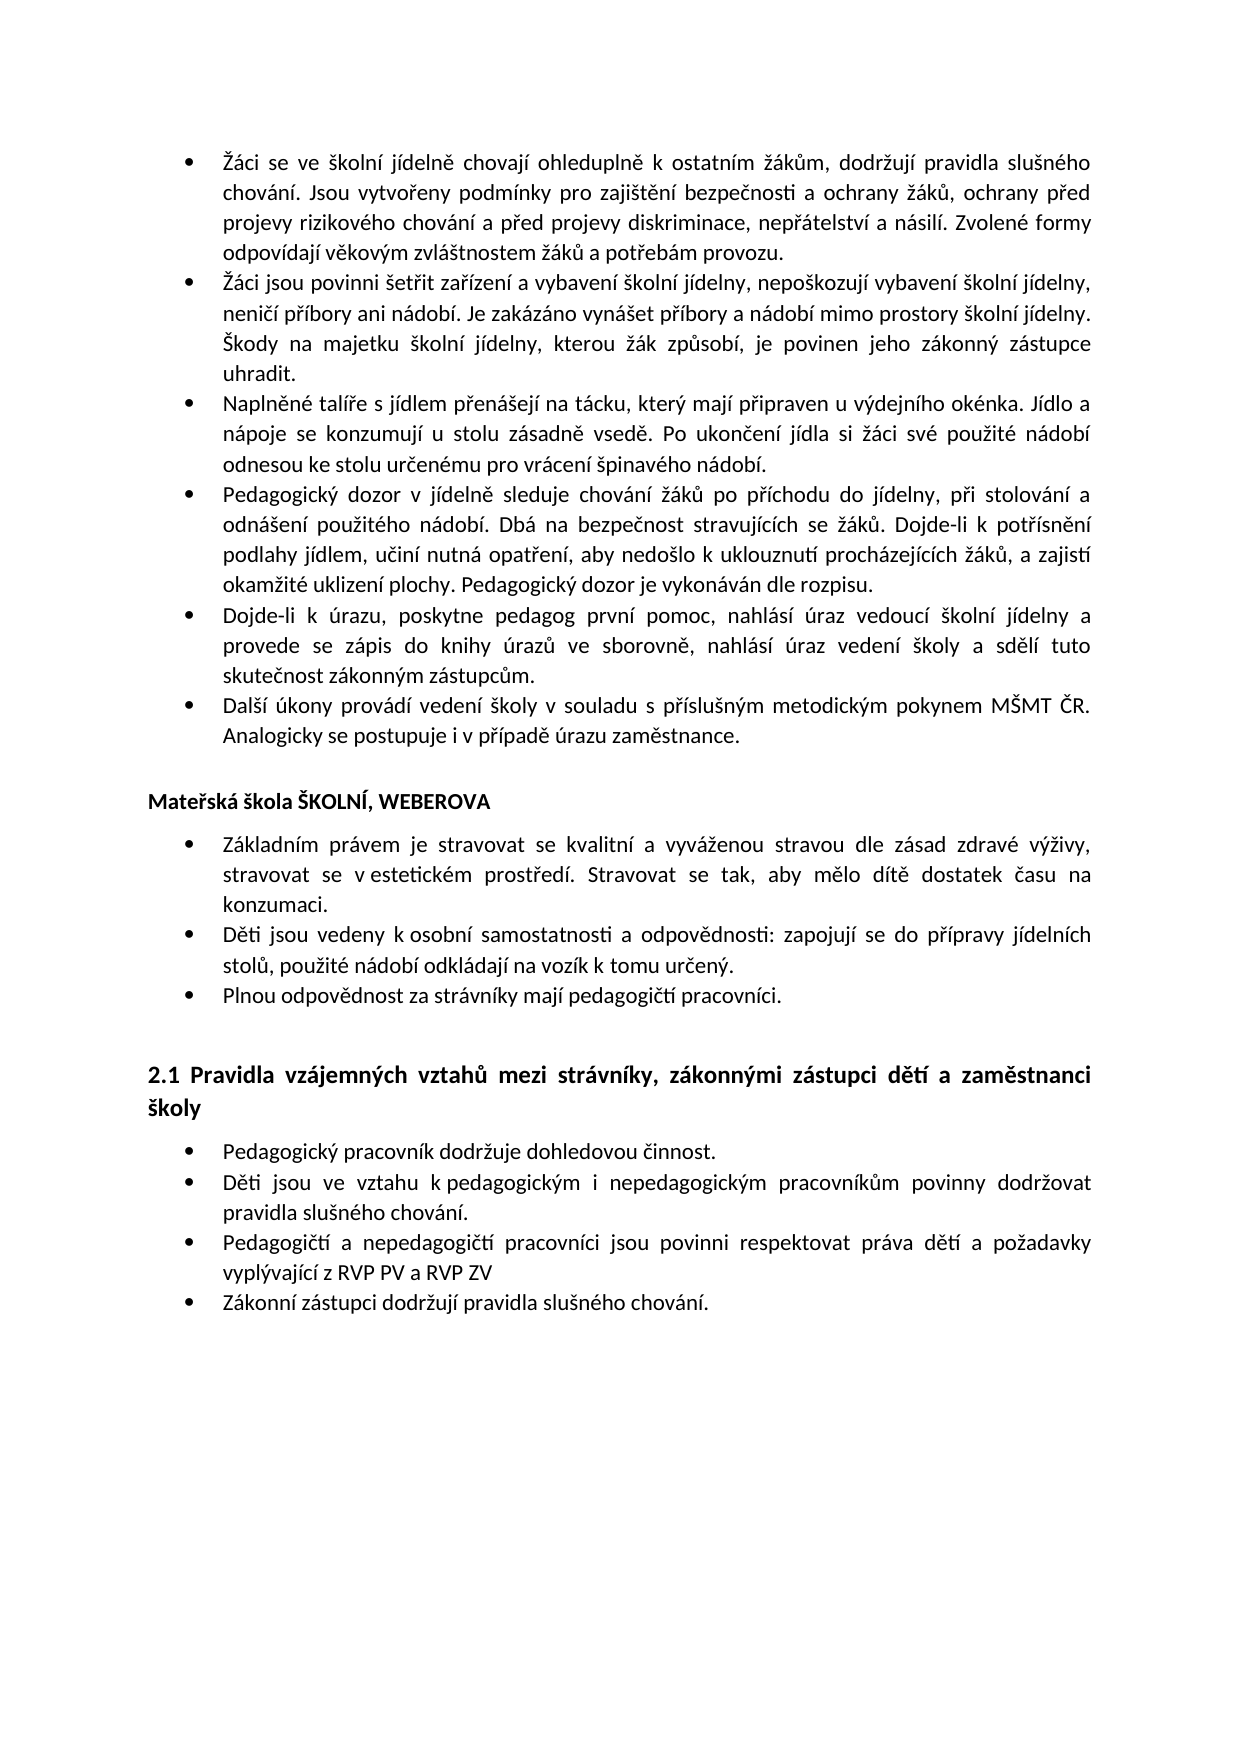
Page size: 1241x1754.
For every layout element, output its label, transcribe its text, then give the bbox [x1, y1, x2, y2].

list Pedagogický dozor v jídelně sleduje chování žáků po příchodu do jídelny, při stolování a odnášení použitého nádobí. Dbá na bezpečnost stravujících se žáků. Dojde-li k potřísnění podlahy jídlem, učiní nutná opatření, aby nedošlo k uklouznutí procházejících žáků, a zajistí okamžité uklizení plochy. Pedagogický dozor je vykonáván dle rozpisu. [185, 480, 1093, 598]
list Děti jsou ve vztahu k pedagogickým i nepedagogickým pracovníkům povinny dodržovat pravidla slušného chování. [185, 1168, 1093, 1226]
list Zákonní zástupci dodržují pravidla slušného chování. [185, 1288, 1093, 1316]
list Žáci se ve školní jídelně chovají ohleduplně k ostatním žákům, dodržují pravidla slušného chování. Jsou vytvořeny podmínky pro zajištění bezpečnosti a ochrany žáků, ochrany před projevy rizikového chování a před projevy diskriminace, nepřátelství a násilí. Zvolené formy odpovídají věkovým zvláštnostem žáků a potřebám provozu. [185, 148, 1093, 266]
list Pedagogický pracovník dodržuje dohledovou činnost. [185, 1137, 1093, 1165]
list Děti jsou vedeny k osobní samostatnosti a odpovědnosti: zapojují se do přípravy jídelních stolů, použité nádobí odkládají na vozík k tomu určený. [185, 921, 1093, 979]
text Mateřská škola ŠKOLNÍ, WEBEROVA [148, 787, 1093, 815]
list Další úkony provádí vedení školy v souladu s příslušným metodickým pokynem MŠMT ČR. Analogicky se postupuje i v případě úrazu zaměstnance. [185, 691, 1093, 749]
list Základním právem je stravovat se kvalitní a vyváženou stravou dle zásad zdravé výživy, stravovat se v estetickém prostředí. Stravovat se tak, aby mělo dítě dostatek času na konzumaci. [185, 830, 1093, 918]
list Plnou odpovědnost za strávníky mají pedagogičtí pracovníci. [185, 981, 1093, 1009]
list Naplněné talíře s jídlem přenášejí na tácku, který mají připraven u výdejního okénka. Jídlo a nápoje se konzumují u stolu zásadně vsedě. Po ukončení jídla si žáci své použité nádobí odnesou ke stolu určenému pro vrácení špinavého nádobí. [185, 389, 1093, 478]
subtitle 2.1 Pravidla vzájemných vztahů mezi strávníky, zákonnými zástupci dětí a zaměstnanci školy [148, 1059, 1093, 1122]
list Pedagogičtí a nepedagogičtí pracovníci jsou povinni respektovat práva dětí a požadavky vyplývající z RVP PV a RVP ZV [185, 1228, 1093, 1286]
list Žáci jsou povinni šetřit zařízení a vybavení školní jídelny, nepoškozují vybavení školní jídelny, neničí příbory ani nádobí. Je zakázáno vynášet příbory a nádobí mimo prostory školní jídelny. Škody na majetku školní jídelny, kterou žák způsobí, je povinen jeho zákonný zástupce uhradit. [185, 268, 1093, 387]
list Dojde-li k úrazu, poskytne pedagog první pomoc, nahlásí úraz vedoucí školní jídelny a provede se zápis do knihy úrazů ve sborovně, nahlásí úraz vedení školy a sdělí tuto skutečnost zákonným zástupcům. [185, 601, 1093, 689]
